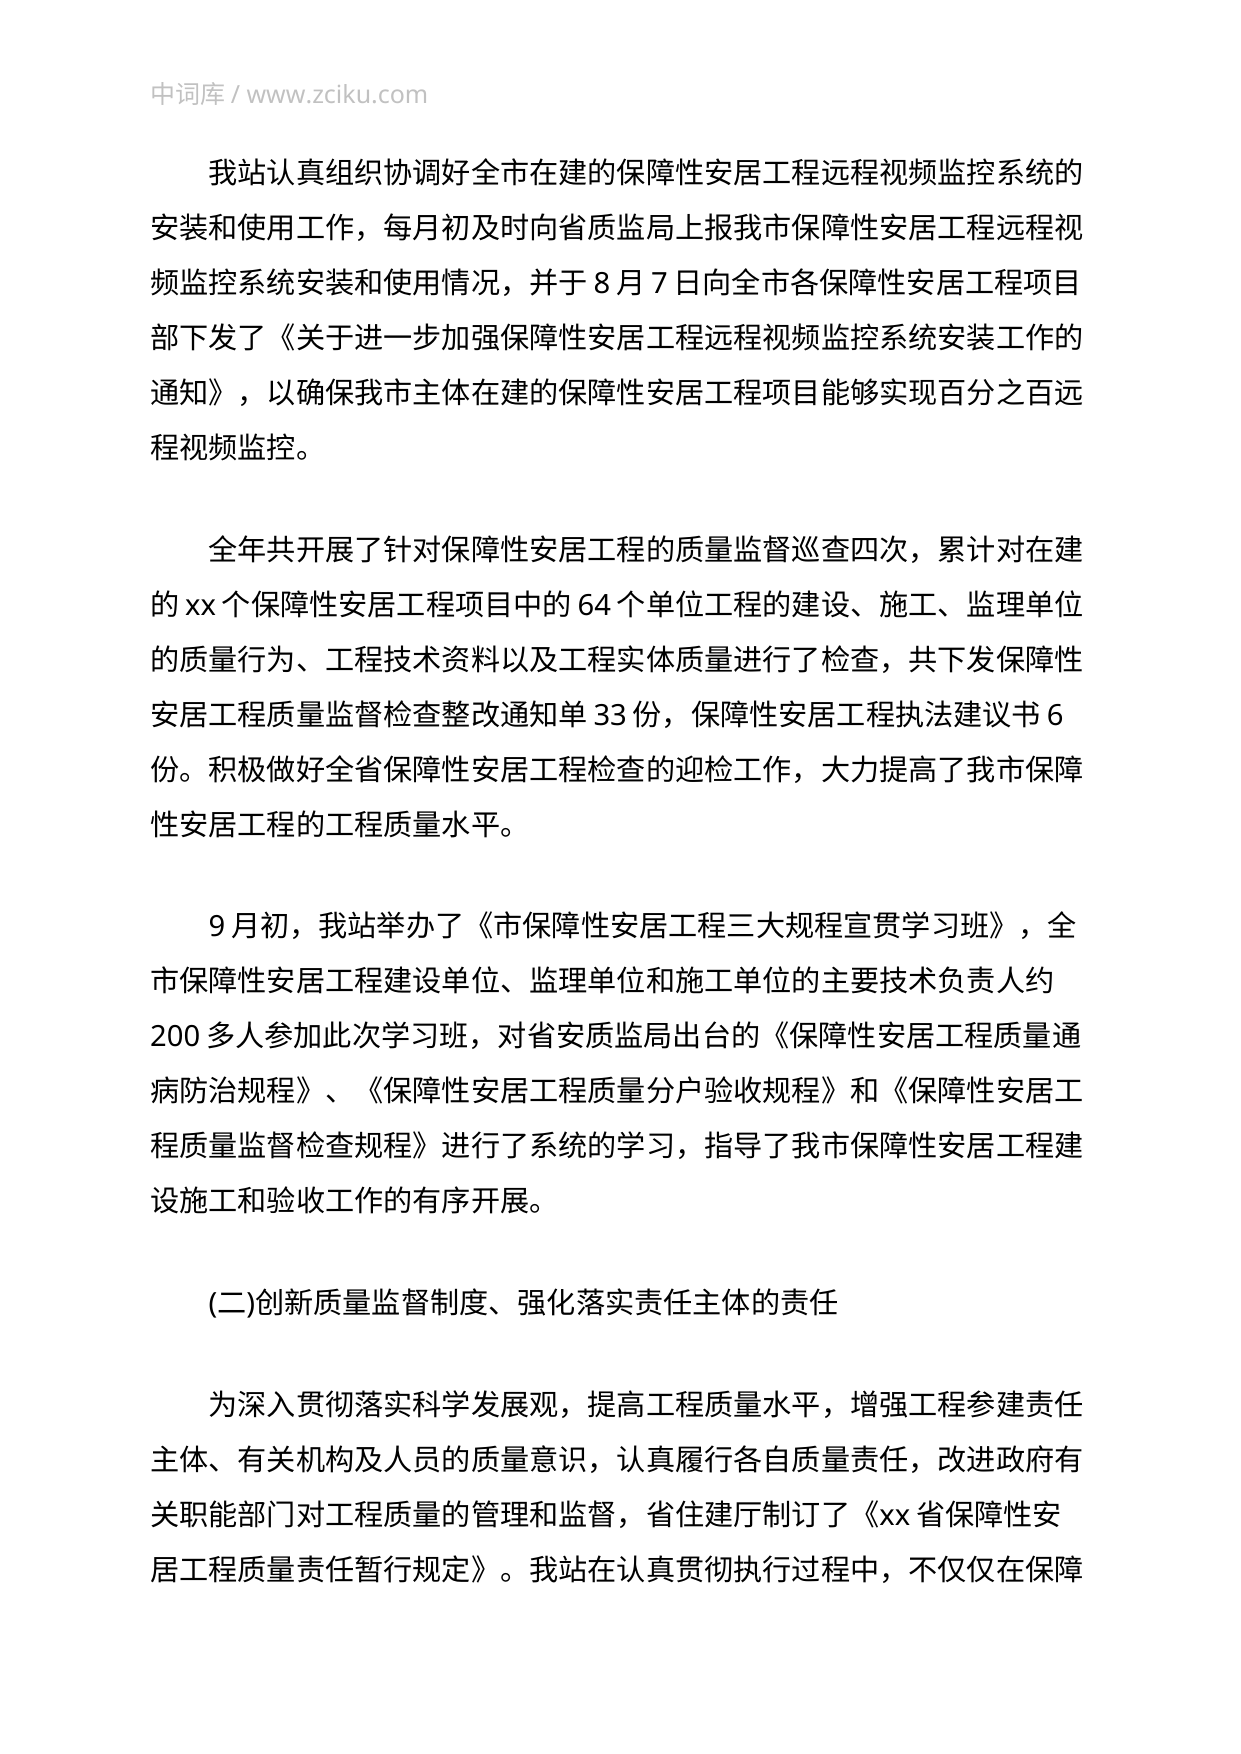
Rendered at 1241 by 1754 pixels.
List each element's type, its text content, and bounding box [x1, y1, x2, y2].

text 9月初，我站举办了《市保障性安居工程三大规程宣贯学习班》，全市保障性安居工程建设单位、监理单位和施工单位的主要技术负责人约200多人参加此次学习班，对省安质监局出台的《保障性安居工程质量通病防治规程》、《保障性安居工程质量分户验收规程》和《保障性安居工程质量监督检查规程》进行了系统的学习，指导了我市保障性安居工程建设施工和验收工作的有序开展。 [150, 903, 1090, 1220]
text (二)创新质量监督制度、强化落实责任主体的责任 [150, 1279, 1090, 1322]
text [150, 1381, 1090, 1588]
text 全年共开展了针对保障性安居工程的质量监督巡查四次，累计对在建的xx个保障性安居工程项目中的64个单位工程的建设、施工、监理单位的质量行为、工程技术资料以及工程实体质量进行了检查，共下发保障性安居工程质量监督检查整改通知单33份，保障性安居工程执法建议书6份。积极做好全省保障性安居工程检查的迎检工作，大力提高了我市保障性安居工程的工程质量水平。 [150, 526, 1090, 843]
text 我站认真组织协调好全市在建的保障性安居工程远程视频监控系统的安装和使用工作，每月初及时向省质监局上报我市保障性安居工程远程视频监控系统安装和使用情况，并于8月7日向全市各保障性安居工程项目部下发了《关于进一步加强保障性安居工程远程视频监控系统安装工作的通知》，以确保我市主体在建的保障性安居工程项目能够实现百分之百远程视频监控。 [150, 150, 1090, 467]
